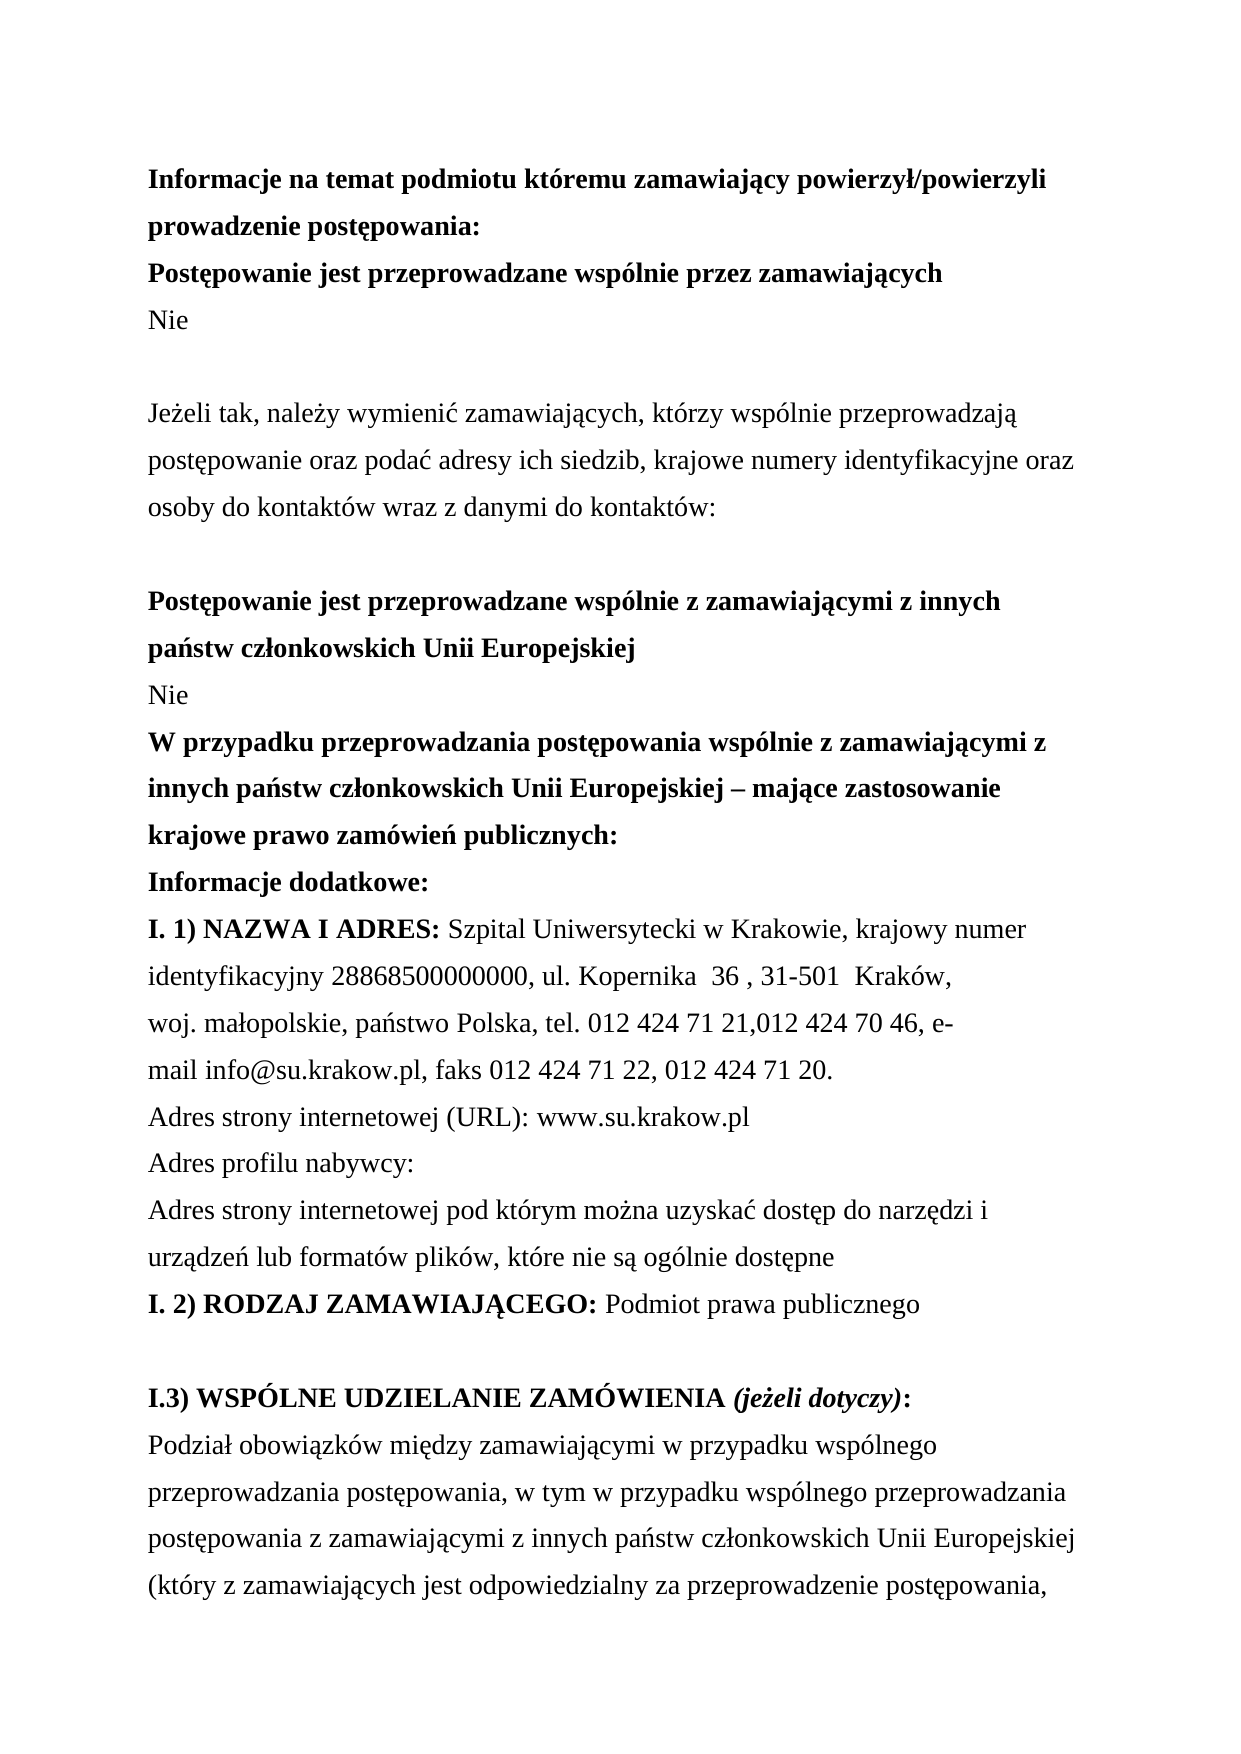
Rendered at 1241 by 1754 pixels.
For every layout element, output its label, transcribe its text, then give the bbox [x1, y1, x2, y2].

text I. 1) NAZWA I ADRES: Szpital Uniwersytecki w Krakowie, krajowy numer identyfikacyjny 28868500000000, ul. Kopernika 36 , 31-501 Kraków, woj. małopolskie, państwo Polska, tel. 012 424 71 21,012 424 70 46, e-mail info@su.krakow.pl, faks 012 424 71 22, 012 424 71 20. Adres strony internetowej (URL): www.su.krakow.pl Adres profilu nabywcy: Adres strony internetowej pod którym można uzyskać dostęp do narzędzi i urządzeń lub formatów plików, które nie są ogólnie dostępne [148, 898, 1093, 1273]
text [148, 1413, 1093, 1601]
text W przypadku przeprowadzania postępowania wspólnie z zamawiającymi z innych państw członkowskich Unii Europejskiej – mające zastosowanie krajowe prawo zamówień publicznych: Informacje dodatkowe: [148, 710, 1093, 898]
text Nie [148, 288, 1093, 335]
text Nie [148, 663, 1093, 710]
text Jeżeli tak, należy wymienić zamawiających, którzy wspólnie przeprowadzają postępowanie oraz podać adresy ich siedzib, krajowe numery identyfikacyjne oraz osoby do kontaktów wraz z danymi do kontaktów: Postępowanie jest przeprowadzane wspólnie z zamawiającymi z innych państw członkowskich Unii Europejskiej [148, 335, 1093, 663]
text I.3) WSPÓLNE UDZIELANIE ZAMÓWIENIA (jeżeli dotyczy): [148, 1366, 1093, 1413]
text I. 2) RODZAJ ZAMAWIAJĄCEGO: Podmiot prawa publicznego [148, 1273, 1093, 1366]
text Informacje na temat podmiotu któremu zamawiający powierzył/powierzyli prowadzenie postępowania: Postępowanie jest przeprowadzane wspólnie przez zamawiających [148, 148, 1093, 288]
